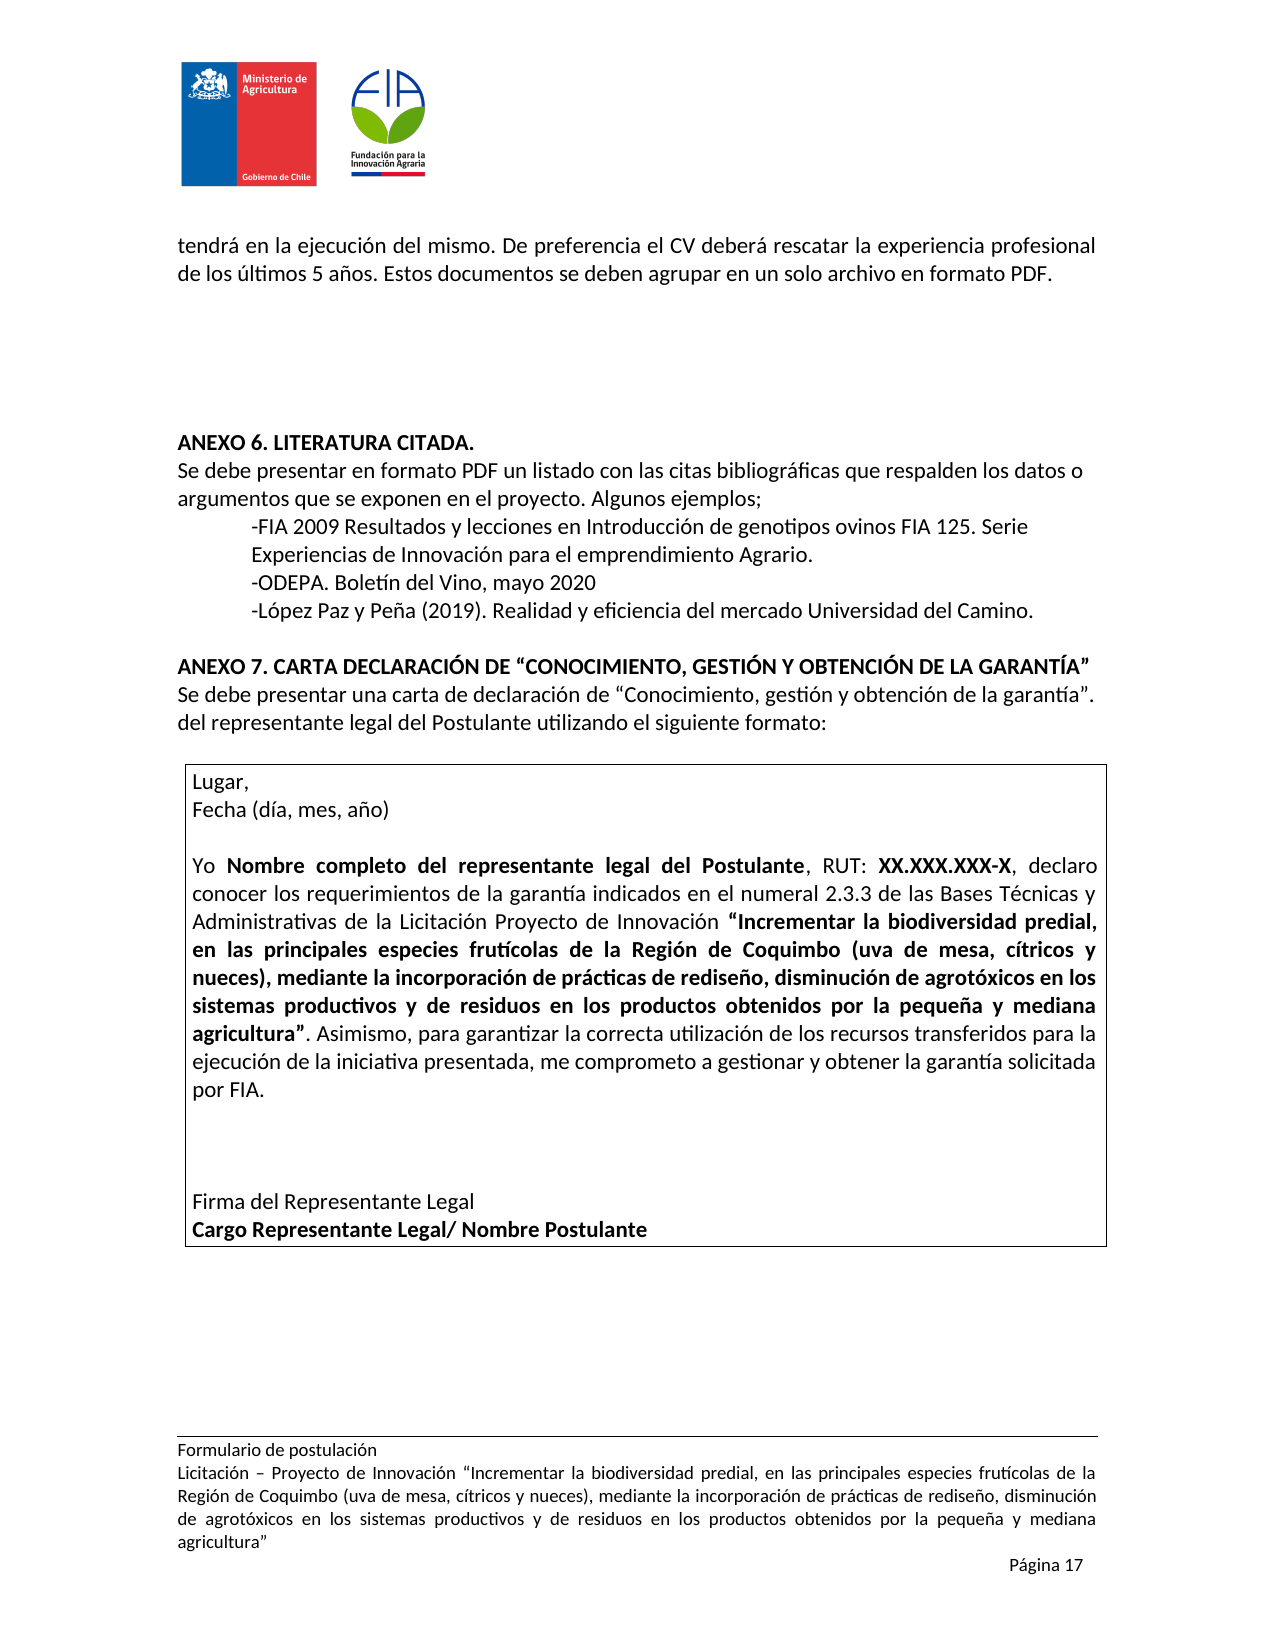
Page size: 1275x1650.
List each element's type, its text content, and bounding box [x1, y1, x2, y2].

text Cargo Representante Legal/ Nombre Postulante [186, 1212, 1106, 1246]
picture [177, 59, 432, 191]
text Fecha (día, mes, año) [186, 792, 1106, 820]
text Lugar, [186, 765, 1106, 792]
text ANEXO 7. CARTA DECLARACIÓN DE “CONOCIMIENTO, GESTIÓN Y OBTENCIÓN DE LA GARANTÍA” [177, 652, 1098, 680]
text -ODEPA. Boletín del Vino, mayo 2020 [251, 568, 1098, 596]
text Se debe presentar en formato PDF un listado con las citas bibliográficas que respalden los datos o argumentos que se exponen en el proyecto. Algunos ejemplos; [177, 456, 1098, 512]
text Yo Nombre completo del representante legal del Postulante, RUT: XX.XXX.XXX-X, declaro conocer los requerimientos de la garantía indicados en el numeral 2.3.3 de las Bases Técnicas y Administrativas de la Licitación Proyecto de Innovación “Incrementar la biodiversidad predial, en las principales especies frutícolas de la Región de Coquimbo (uva de mesa, cítricos y nueces), mediante la incorporación de prácticas de rediseño, disminución de agrotóxicos en los sistemas productivos y de residuos en los productos obtenidos por la pequeña y mediana agricultura”. Asimismo, para garantizar la correcta utilización de los recursos transferidos para la ejecución de la iniciativa presentada, me comprometo a gestionar y obtener la garantía solicitada por FIA. [186, 848, 1106, 1100]
text Se debe presentar una carta de declaración de “Conocimiento, gestión y obtención de la garantía”. del representante legal del Postulante utilizando el siguiente formato: [177, 680, 1098, 736]
text ANEXO 6. LITERATURA CITADA. [177, 428, 1098, 456]
text -López Paz y Peña (2019). Realidad y eficiencia del mercado Universidad del Camino. [251, 596, 1098, 624]
text Firma del Representante Legal [186, 1184, 1106, 1212]
text -FIA 2009 Resultados y lecciones en Introducción de genotipos ovinos FIA 125. Serie Experiencias de Innovación para el emprendimiento Agrario. [251, 512, 1098, 568]
